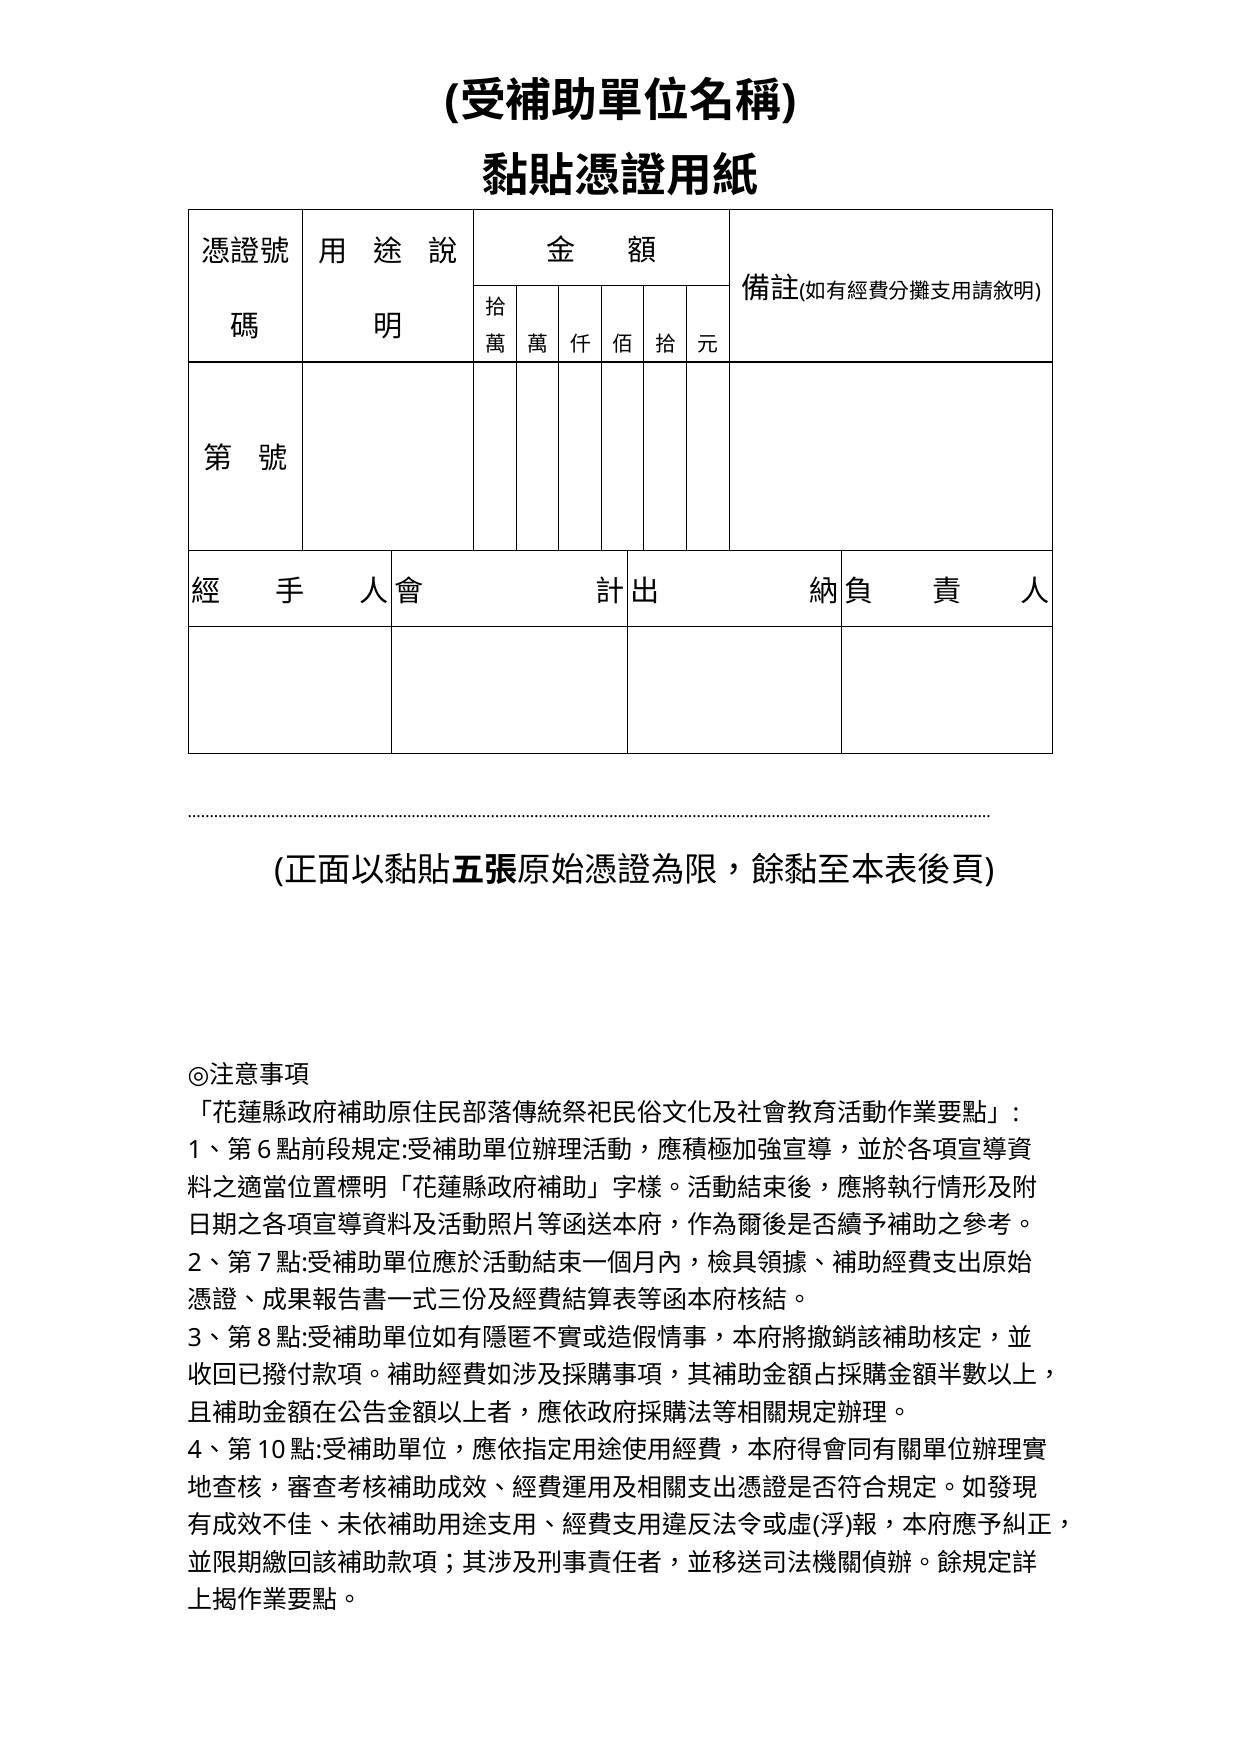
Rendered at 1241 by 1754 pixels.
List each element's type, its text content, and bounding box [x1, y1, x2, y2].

table_cell [730, 363, 1052, 550]
table_cell [842, 627, 1052, 753]
table_cell 萬 [517, 286, 558, 361]
text 4、第10點:受補助單位，應依指定用途使用經費，本府得會同有關單位辦理實地查核，審查考核補助成效、經費運用及相關支出憑證是否符合規定。如發現有成效不佳、未依補助用途支用、經費支用違反法令或虛(浮)報，本府應予糾正，並限期繳回該補助款項；其涉及刑事責任者，並移送司法機關偵辦。餘規定詳上揭作業要點。 [187, 1429, 1053, 1617]
table_cell 第 號 [189, 363, 302, 550]
text ◎注意事項 [187, 1054, 1053, 1092]
text 1、第6點前段規定:受補助單位辦理活動，應積極加強宣導，並於各項宣導資料之適當位置標明「花蓮縣政府補助」字樣。活動結束後，應將執行情形及附日期之各項宣導資料及活動照片等函送本府，作為爾後是否續予補助之參考。 [187, 1129, 1053, 1242]
table_cell [644, 363, 686, 550]
table_cell 會計 [392, 551, 627, 626]
table_cell [628, 627, 841, 753]
table_header 備註(如有經費分攤支用請敘明) [730, 210, 1052, 361]
text (受補助單位名稱) [187, 59, 1053, 134]
table_cell 出納 [628, 551, 841, 626]
text 2、第7點:受補助單位應於活動結束一個月內，檢具領據、補助經費支出原始憑證、成果報告書一式三份及經費結算表等函本府核結。 [187, 1242, 1053, 1317]
table_cell 拾 [644, 286, 686, 361]
table_cell [559, 363, 601, 550]
table_header 憑證號碼 [189, 210, 302, 361]
table_cell 負責人 [842, 551, 1052, 626]
table_header 用 途 說 明 [303, 210, 473, 361]
table_cell [602, 363, 643, 550]
text 「花蓮縣政府補助原住民部落傳統祭祀民俗文化及社會教育活動作業要點」: [187, 1092, 1053, 1129]
table_cell 元 [687, 286, 729, 361]
table_header 金 額 [474, 210, 729, 285]
table_cell [517, 363, 558, 550]
text (正面以黏貼五張原始憑證為限，餘黏至本表後頁) [187, 829, 1053, 904]
table_cell [687, 363, 729, 550]
table_cell 仟 [559, 286, 601, 361]
text 3、第8點:受補助單位如有隱匿不實或造假情事，本府將撤銷該補助核定，並收回已撥付款項。補助經費如涉及採購事項，其補助金額占採購金額半數以上，且補助金額在公告金額以上者，應依政府採購法等相關規定辦理。 [187, 1317, 1053, 1429]
text ………………………………………………………………………………………………………………………………………………………………… [187, 792, 1053, 829]
text 黏貼憑證用紙 [187, 134, 1053, 209]
table_cell [303, 363, 473, 550]
table_cell 佰 [602, 286, 643, 361]
table_cell 經手人 [189, 551, 391, 626]
table_cell [474, 363, 516, 550]
table_cell 拾萬 [474, 286, 516, 361]
table_cell [392, 627, 627, 753]
table_cell [189, 627, 391, 753]
